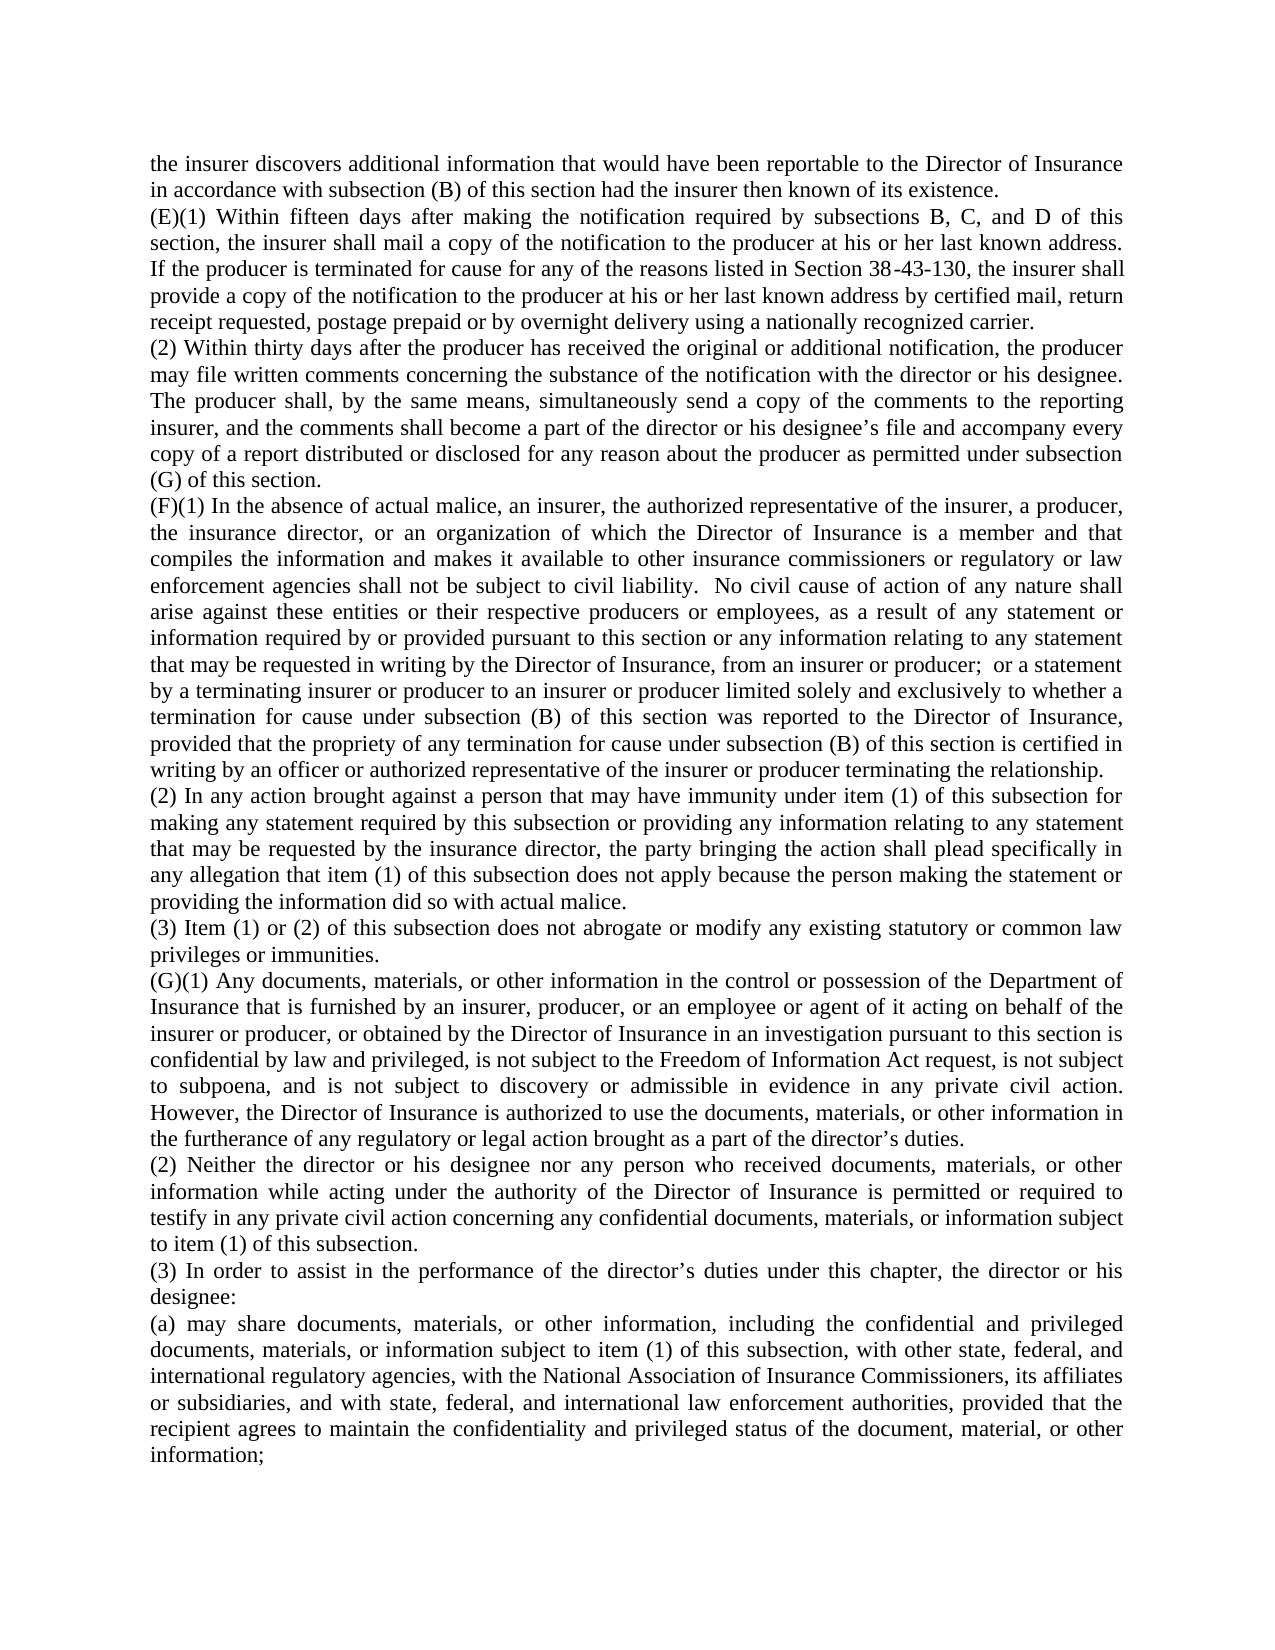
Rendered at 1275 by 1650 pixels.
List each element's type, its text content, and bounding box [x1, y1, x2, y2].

text (E)(1) Within fifteen days after making the notification required by subsections B, C, and D of this section, the insurer shall mail a copy of the notification to the producer at his or her last known address. If the producer is terminated for cause for any of the reasons listed in Section 38-43-130, the insurer shall provide a copy of the notification to the producer at his or her last known address by certified mail, return receipt requested, postage prepaid or by overnight delivery using a nationally recognized carrier. [150, 203, 1125, 334]
text (2) Neither the director or his designee nor any person who received documents, materials, or other information while acting under the authority of the Director of Insurance is permitted or required to testify in any private civil action concerning any confidential documents, materials, or information subject to item (1) of this subsection. [150, 1151, 1125, 1257]
text (3) In order to assist in the performance of the director’s duties under this chapter, the director or his designee: [150, 1257, 1125, 1309]
text (G)(1) Any documents, materials, or other information in the control or possession of the Department of Insurance that is furnished by an insurer, producer, or an employee or agent of it acting on behalf of the insurer or producer, or obtained by the Director of Insurance in an investigation pursuant to this section is confidential by law and privileged, is not subject to the Freedom of Information Act request, is not subject to subpoena, and is not subject to discovery or admissible in evidence in any private civil action. However, the Director of Insurance is authorized to use the documents, materials, or other information in the furtherance of any regulatory or legal action brought as a part of the director’s duties. [150, 967, 1125, 1151]
text (3) Item (1) or (2) of this subsection does not abrogate or modify any existing statutory or common law privileges or immunities. [150, 914, 1125, 967]
text (F)(1) In the absence of actual malice, an insurer, the authorized representative of the insurer, a producer, the insurance director, or an organization of which the Director of Insurance is a member and that compiles the information and makes it available to other insurance commissioners or regulatory or law enforcement agencies shall not be subject to civil liability. No civil cause of action of any nature shall arise against these entities or their respective producers or employees, as a result of any statement or information required by or provided pursuant to this section or any information relating to any statement that may be requested in writing by the Director of Insurance, from an insurer or producer; or a statement by a terminating insurer or producer to an insurer or producer limited solely and exclusively to whether a termination for cause under subsection (B) of this section was reported to the Director of Insurance, provided that the propriety of any termination for cause under subsection (B) of this section is certified in writing by an officer or authorized representative of the insurer or producer terminating the relationship. [150, 493, 1125, 782]
text (a) may share documents, materials, or other information, including the confidential and privileged documents, materials, or information subject to item (1) of this subsection, with other state, federal, and international regulatory agencies, with the National Association of Insurance Commissioners, its affiliates or subsidiaries, and with state, federal, and international law enforcement authorities, provided that the recipient agrees to maintain the confidentiality and privileged status of the document, material, or other information; [150, 1309, 1125, 1468]
text (2) Within thirty days after the producer has received the original or additional notification, the producer may file written comments concerning the substance of the notification with the director or his designee. The producer shall, by the same means, simultaneously send a copy of the comments to the reporting insurer, and the comments shall become a part of the director or his designee’s file and accompany every copy of a report distributed or disclosed for any reason about the producer as permitted under subsection (G) of this section. [150, 334, 1125, 493]
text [150, 150, 1125, 203]
text (2) In any action brought against a person that may have immunity under item (1) of this subsection for making any statement required by this subsection or providing any information relating to any statement that may be requested by the insurance director, the party bringing the action shall plead specifically in any allegation that item (1) of this subsection does not apply because the person making the statement or providing the information did so with actual malice. [150, 782, 1125, 914]
